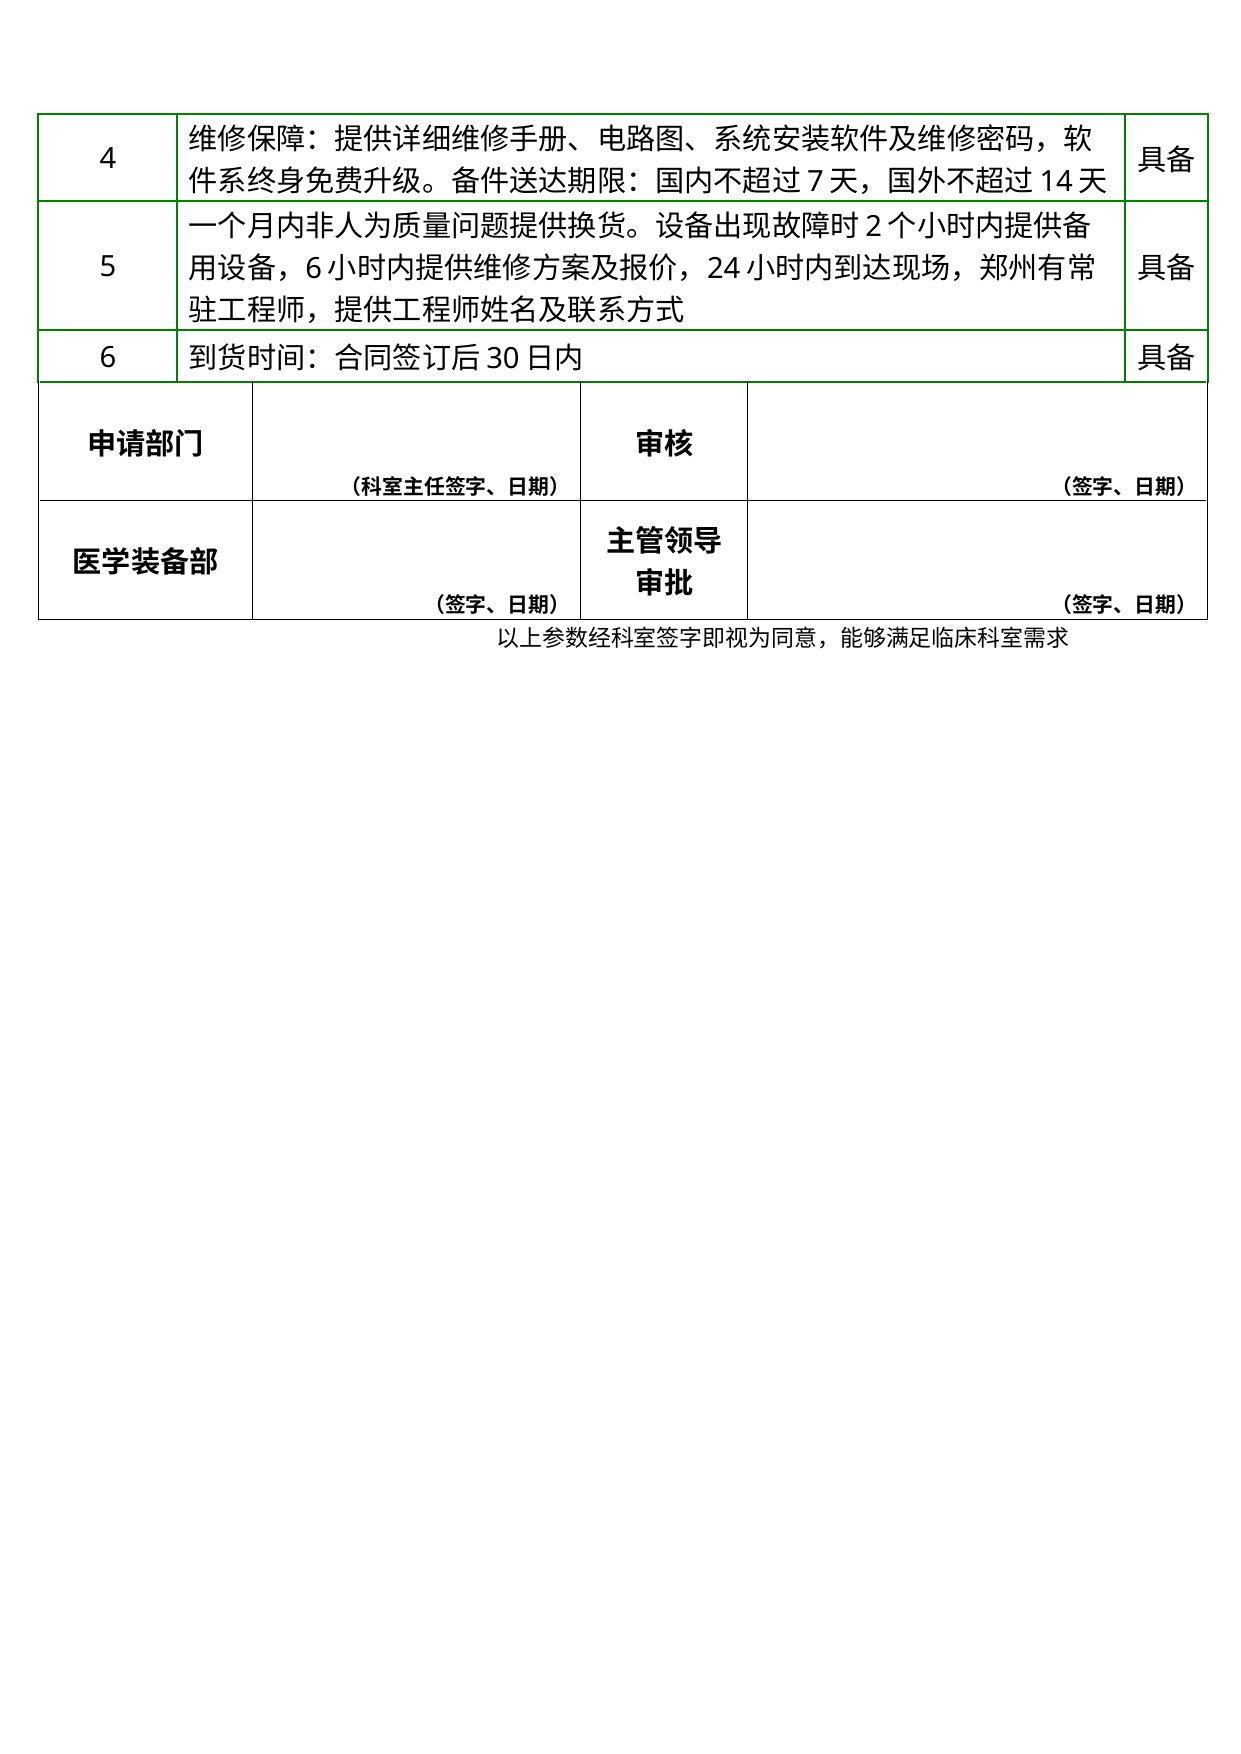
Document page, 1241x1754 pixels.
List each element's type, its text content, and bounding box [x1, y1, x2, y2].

table_cell 6 [39, 331, 176, 381]
table_cell 具备 [1126, 202, 1207, 329]
table_cell 维修保障：提供详细维修手册、电路图、系统安装软件及维修密码，软件系终身免费升级。备件送达期限：国内不超过7天，国外不超过14天 [178, 115, 1124, 200]
table_cell 主管领导审批 [581, 501, 747, 618]
table_cell 4 [39, 115, 176, 200]
table_cell （签字、日期） [748, 500, 1207, 618]
table_cell 审核 [581, 383, 747, 500]
table_cell （签字、日期） [253, 501, 580, 618]
table_cell 具备 [1126, 115, 1207, 200]
table_cell 5 [39, 202, 176, 329]
table_cell 申请部门 [39, 382, 252, 500]
table_cell 医学装备部 [39, 501, 252, 618]
text 以上参数经科室签字即视为同意，能够满足临床科室需求 [177, 620, 1069, 653]
table_cell 具备 [1126, 331, 1207, 381]
table_cell （签字、日期） [748, 381, 1207, 500]
table_cell 到货时间：合同签订后30日内 [178, 331, 1124, 381]
table_cell （科室主任签字、日期） [253, 383, 580, 500]
table_cell 一个月内非人为质量问题提供换货。设备出现故障时2个小时内提供备用设备，6小时内提供维修方案及报价，24小时内到达现场，郑州有常驻工程师，提供工程师姓名及联系方式 [178, 202, 1124, 329]
